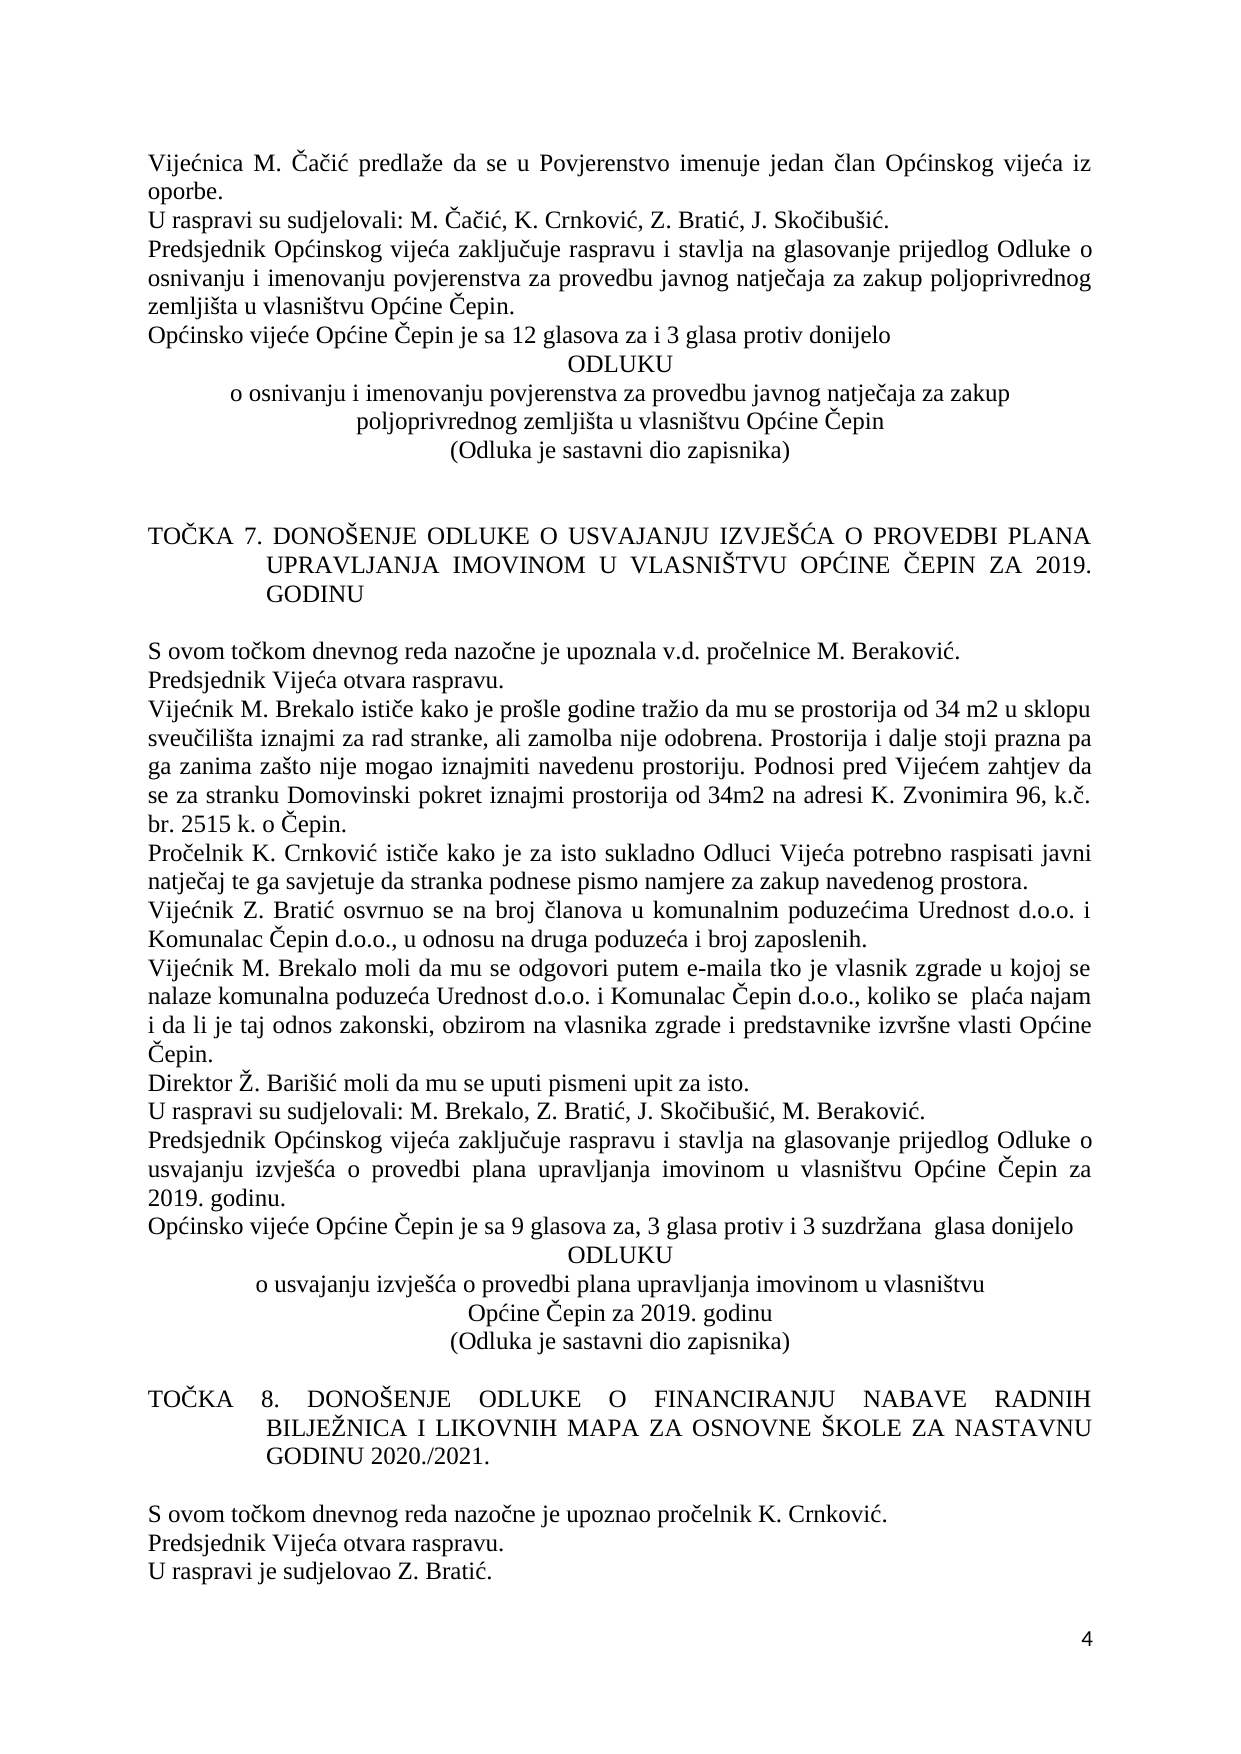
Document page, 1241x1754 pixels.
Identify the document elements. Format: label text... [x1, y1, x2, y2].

text TOČKA 7. DONOŠENJE ODLUKE O USVAJANJU IZVJEŠĆA O PROVEDBI PLANA UPRAVLJANJA IMOVINOM U VLASNIŠTVU OPĆINE ČEPIN ZA 2019. GODINU [148, 521, 1093, 608]
text Vijećnik M. Brekalo moli da mu se odgovori putem e-maila tko je vlasnik zgrade u kojoj se nalaze komunalna poduzeća Urednost d.o.o. i Komunalac Čepin d.o.o., koliko se plaća najam i da li je taj odnos zakonski, obzirom na vlasnika zgrade i predstavnike izvršne vlasti Općine Čepin. [148, 953, 1093, 1068]
text S ovom točkom dnevnog reda nazočne je upoznala v.d. pročelnice M. Beraković. [148, 636, 1093, 665]
text S ovom točkom dnevnog reda nazočne je upoznao pročelnik K. Crnković. [148, 1499, 1093, 1528]
text Općine Čepin za 2019. godinu [148, 1298, 1093, 1326]
text o osnivanju i imenovanju povjerenstva za provedbu javnog natječaja za zakup [148, 378, 1093, 406]
text Direktor Ž. Barišić moli da mu se uputi pismeni upit za isto. [148, 1068, 1093, 1096]
text Predsjednik Općinskog vijeća zaključuje raspravu i stavlja na glasovanje prijedlog Odluke o osnivanju i imenovanju povjerenstva za provedbu javnog natječaja za zakup poljoprivrednog zemljišta u vlasništvu Općine Čepin. [148, 234, 1093, 320]
text Vijećnik Z. Bratić osvrnuo se na broj članova u komunalnim poduzećima Urednost d.o.o. i Komunalac Čepin d.o.o., u odnosu na druga poduzeća i broj zaposlenih. [148, 895, 1093, 953]
text Predsjednik Vijeća otvara raspravu. [148, 665, 1093, 694]
text U raspravi je sudjelovao Z. Bratić. [148, 1556, 1093, 1585]
text o usvajanju izvješća o provedbi plana upravljanja imovinom u vlasništvu [148, 1269, 1093, 1298]
text TOČKA 8. DONOŠENJE ODLUKE O FINANCIRANJU NABAVE RADNIH BILJEŽNICA I LIKOVNIH MAPA ZA OSNOVNE ŠKOLE ZA NASTAVNU GODINU 2020./2021. [148, 1384, 1093, 1470]
text Općinsko vijeće Općine Čepin je sa 12 glasova za i 3 glasa protiv donijelo [148, 320, 1093, 349]
text ODLUKU [148, 349, 1093, 378]
text U raspravi su sudjelovali: M. Brekalo, Z. Bratić, J. Skočibušić, M. Beraković. [148, 1096, 1093, 1125]
text (Odluka je sastavni dio zapisnika) [148, 1326, 1093, 1355]
text U raspravi su sudjelovali: M. Čačić, K. Crnković, Z. Bratić, J. Skočibušić. [148, 205, 1093, 234]
text Predsjednik Vijeća otvara raspravu. [148, 1528, 1093, 1556]
text Predsjednik Općinskog vijeća zaključuje raspravu i stavlja na glasovanje prijedlog Odluke o usvajanju izvješća o provedbi plana upravljanja imovinom u vlasništvu Općine Čepin za 2019. godinu. [148, 1125, 1093, 1211]
text Općinsko vijeće Općine Čepin je sa 9 glasova za, 3 glasa protiv i 3 suzdržana glasa donijelo [148, 1211, 1093, 1240]
text Pročelnik K. Crnković ističe kako je za isto sukladno Odluci Vijeća potrebno raspisati javni natječaj te ga savjetuje da stranka podnese pismo namjere za zakup navedenog prostora. [148, 838, 1093, 895]
text Vijećnik M. Brekalo ističe kako je prošle godine tražio da mu se prostorija od 34 m2 u sklopu sveučilišta iznajmi za rad stranke, ali zamolba nije odobrena. Prostorija i dalje stoji prazna pa ga zanima zašto nije mogao iznajmiti navedenu prostoriju. Podnosi pred Vijećem zahtjev da se za stranku Domovinski pokret iznajmi prostorija od 34m2 na adresi K. Zvonimira 96, k.č. br. 2515 k. o Čepin. [148, 694, 1093, 838]
text (Odluka je sastavni dio zapisnika) [148, 435, 1093, 464]
text poljoprivrednog zemljišta u vlasništvu Općine Čepin [148, 406, 1093, 435]
text ODLUKU [148, 1240, 1093, 1269]
text Vijećnica M. Čačić predlaže da se u Povjerenstvo imenuje jedan član Općinskog vijeća iz oporbe. [148, 148, 1093, 205]
